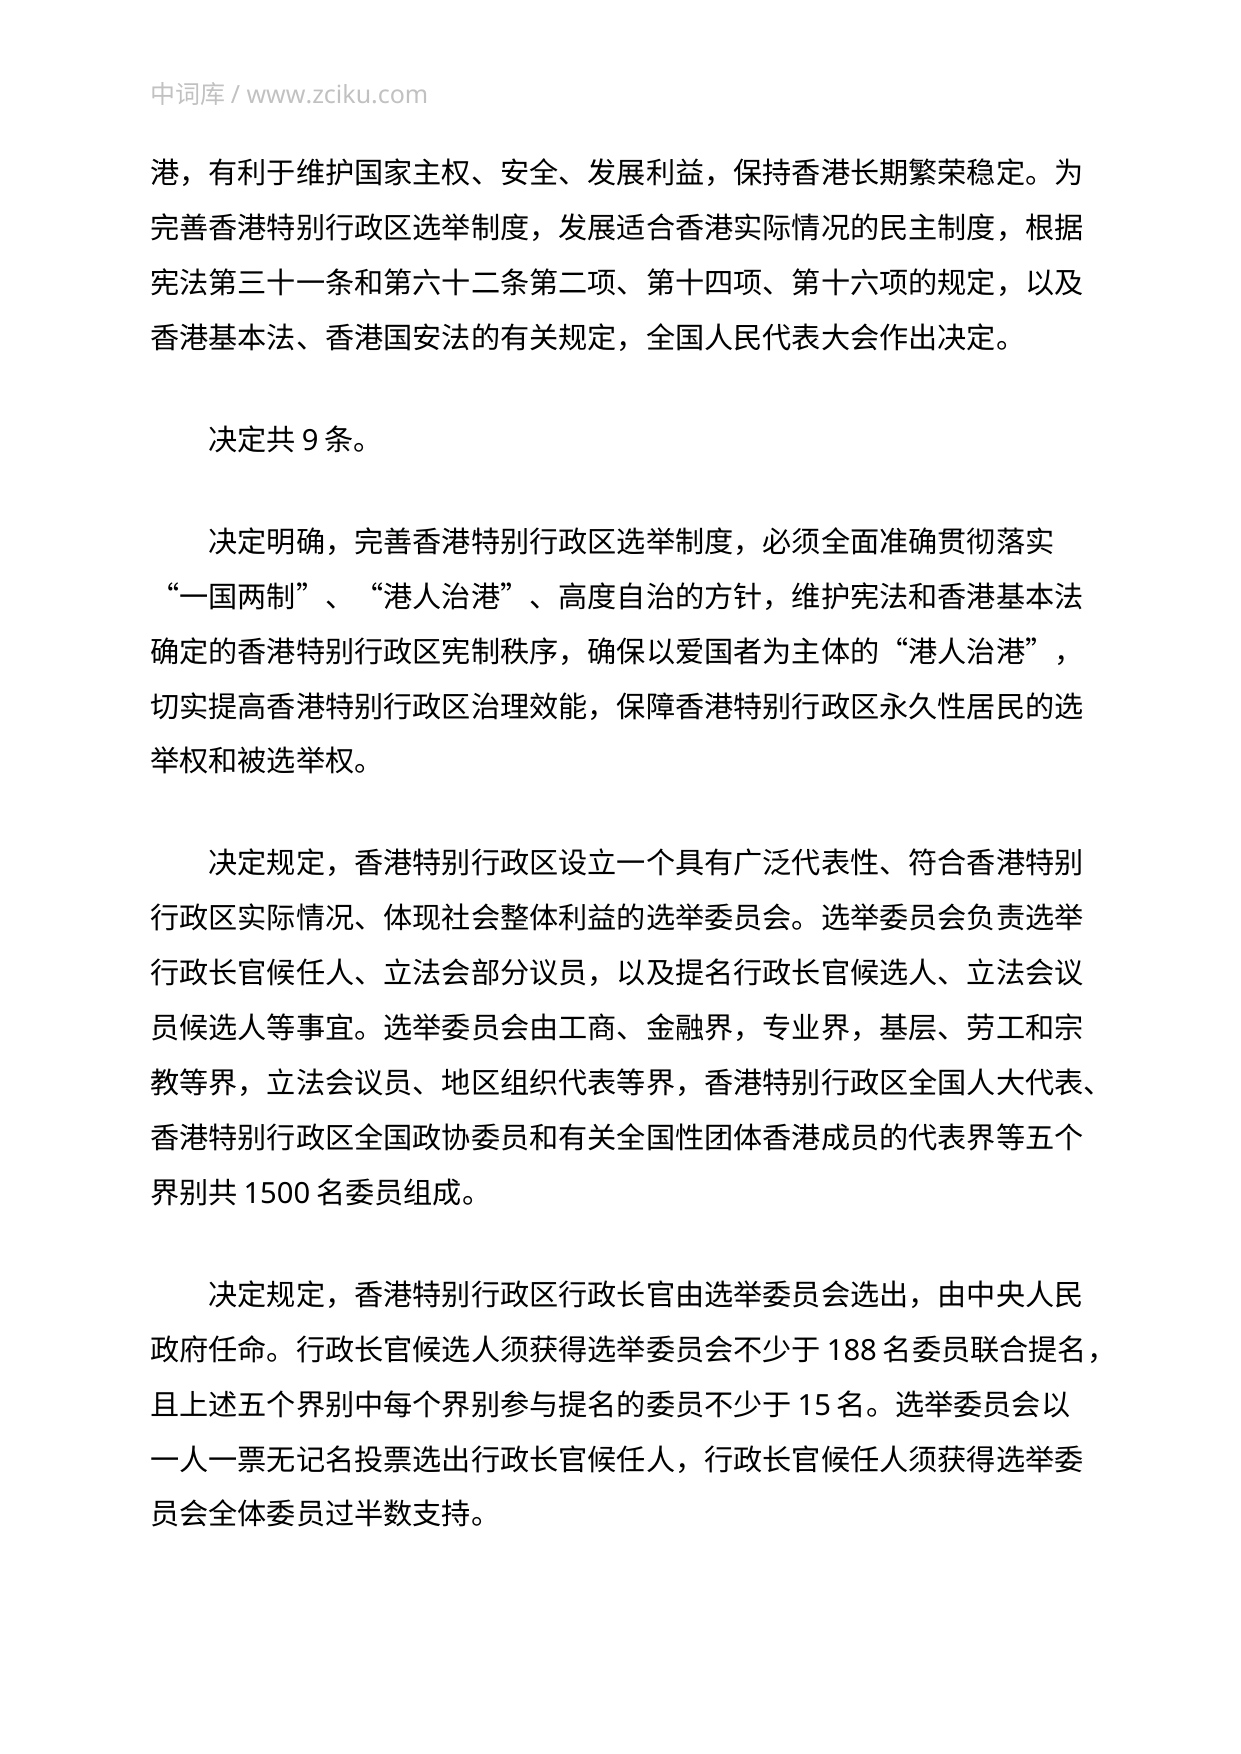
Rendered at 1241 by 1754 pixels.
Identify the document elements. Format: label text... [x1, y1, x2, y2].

text 决定明确，完善香港特别行政区选举制度，必须全面准确贯彻落实“一国两制”、“港人治港”、高度自治的方针，维护宪法和香港基本法确定的香港特别行政区宪制秩序，确保以爱国者为主体的“港人治港”，切实提高香港特别行政区治理效能，保障香港特别行政区永久性居民的选举权和被选举权。 [150, 518, 1090, 780]
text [150, 150, 1090, 357]
text 决定规定，香港特别行政区行政长官由选举委员会选出，由中央人民政府任命。行政长官候选人须获得选举委员会不少于188名委员联合提名，且上述五个界别中每个界别参与提名的委员不少于15名。选举委员会以一人一票无记名投票选出行政长官候任人，行政长官候任人须获得选举委员会全体委员过半数支持。 [150, 1271, 1090, 1533]
text 决定共9条。 [150, 416, 1090, 459]
text 决定规定，香港特别行政区设立一个具有广泛代表性、符合香港特别行政区实际情况、体现社会整体利益的选举委员会。选举委员会负责选举行政长官候任人、立法会部分议员，以及提名行政长官候选人、立法会议员候选人等事宜。选举委员会由工商、金融界，专业界，基层、劳工和宗教等界，立法会议员、地区组织代表等界，香港特别行政区全国人大代表、香港特别行政区全国政协委员和有关全国性团体香港成员的代表界等五个界别共1500名委员组成。 [150, 840, 1090, 1212]
